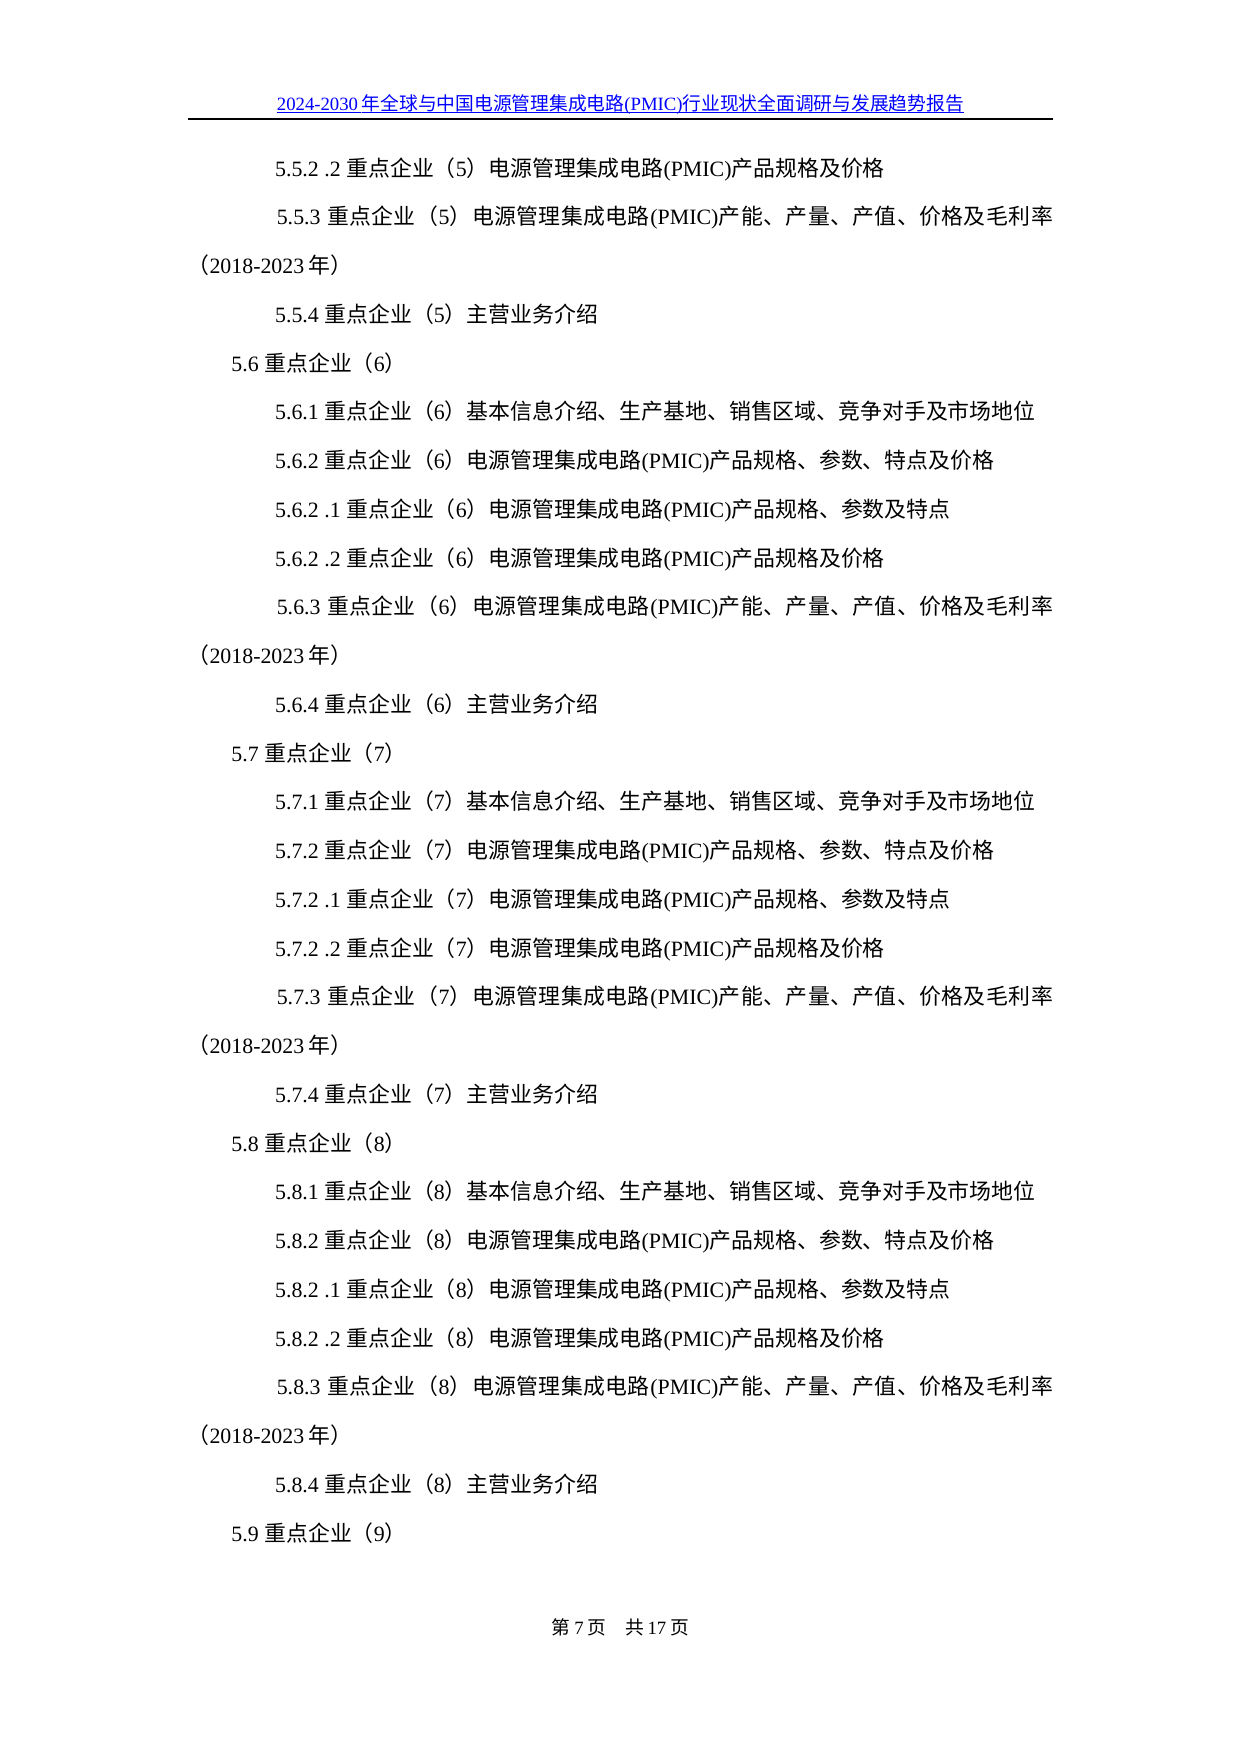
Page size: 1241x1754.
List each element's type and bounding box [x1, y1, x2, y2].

text [187, 150, 1053, 1548]
